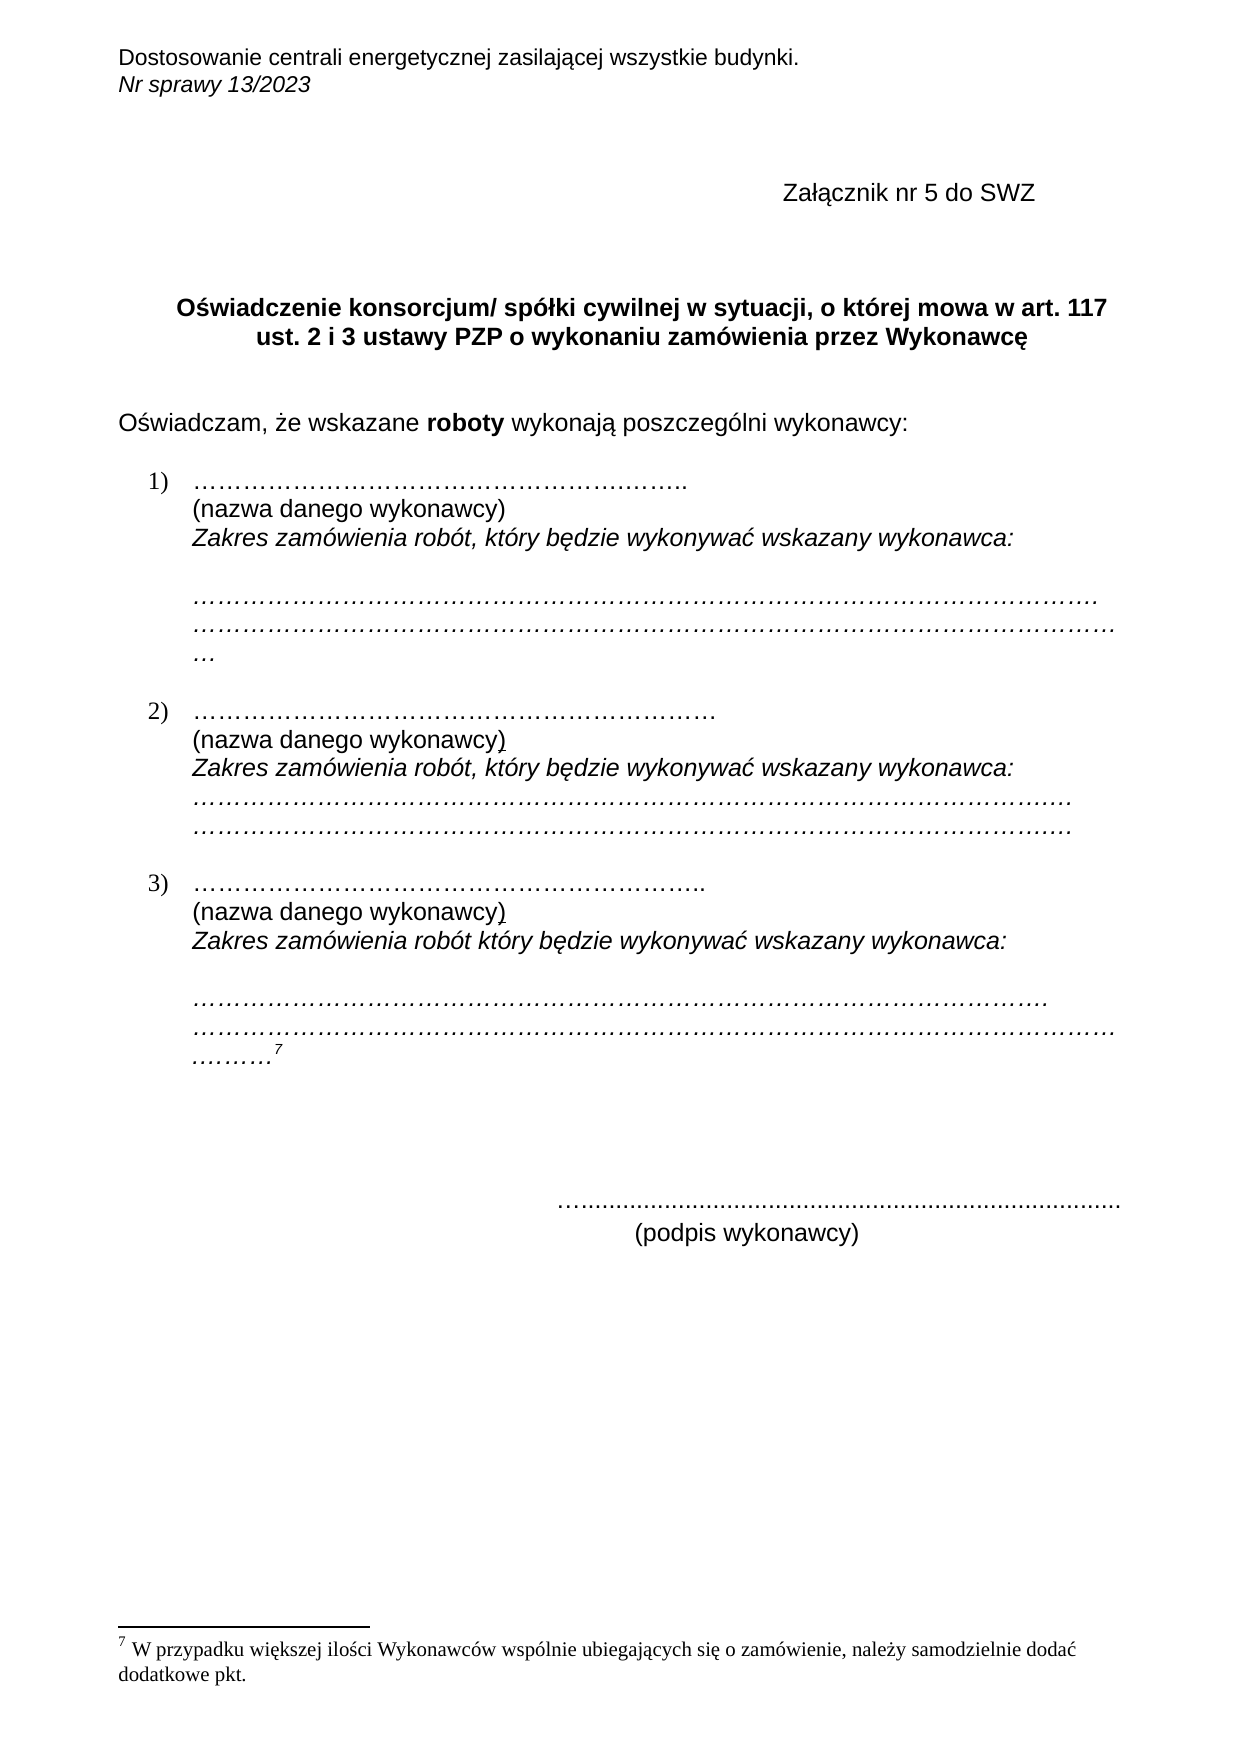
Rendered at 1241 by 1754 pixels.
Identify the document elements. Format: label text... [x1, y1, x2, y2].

list …………………………………………………….. [148, 868, 1122, 897]
text ….............................................................................. [118, 1185, 1122, 1213]
text (podpis wykonawcy) [118, 1218, 1122, 1246]
text (nazwa danego wykonawcy) [192, 724, 1122, 753]
list …………………………………………….…….. [148, 466, 1122, 494]
text ………………………………………………………………………………………….… [192, 782, 1122, 811]
text ………………………………………………………………………………………….………………………………………………………………………………………………….……… [192, 983, 1122, 1070]
text ………………………………………………………………………………………….… [192, 811, 1122, 839]
list ……………………………………………………… [148, 696, 1122, 724]
text (nazwa danego wykonawcy) [192, 494, 1122, 523]
text ……………………………………………………………………………………………….…………………………………………………………………………………………………… [192, 581, 1122, 667]
text Zakres zamówienia robót który będzie wykonywać wskazany wykonawca: [192, 926, 1122, 955]
text Załącznik nr 5 do SWZ [118, 178, 1122, 207]
text Zakres zamówienia robót, który będzie wykonywać wskazany wykonawca: [192, 753, 1122, 782]
text Zakres zamówienia robót, który będzie wykonywać wskazany wykonawca: [192, 523, 1122, 552]
text Oświadczenie konsorcjum/ spółki cywilnej w sytuacji, o której mowa w art. 117 ust. 2 i 3 ustawy PZP o wykonaniu zamówienia przez Wykonawcę [162, 293, 1122, 351]
text Oświadczam, że wskazane roboty wykonają poszczególni wykonawcy: [118, 408, 1122, 437]
text (nazwa danego wykonawcy) [192, 897, 1122, 926]
